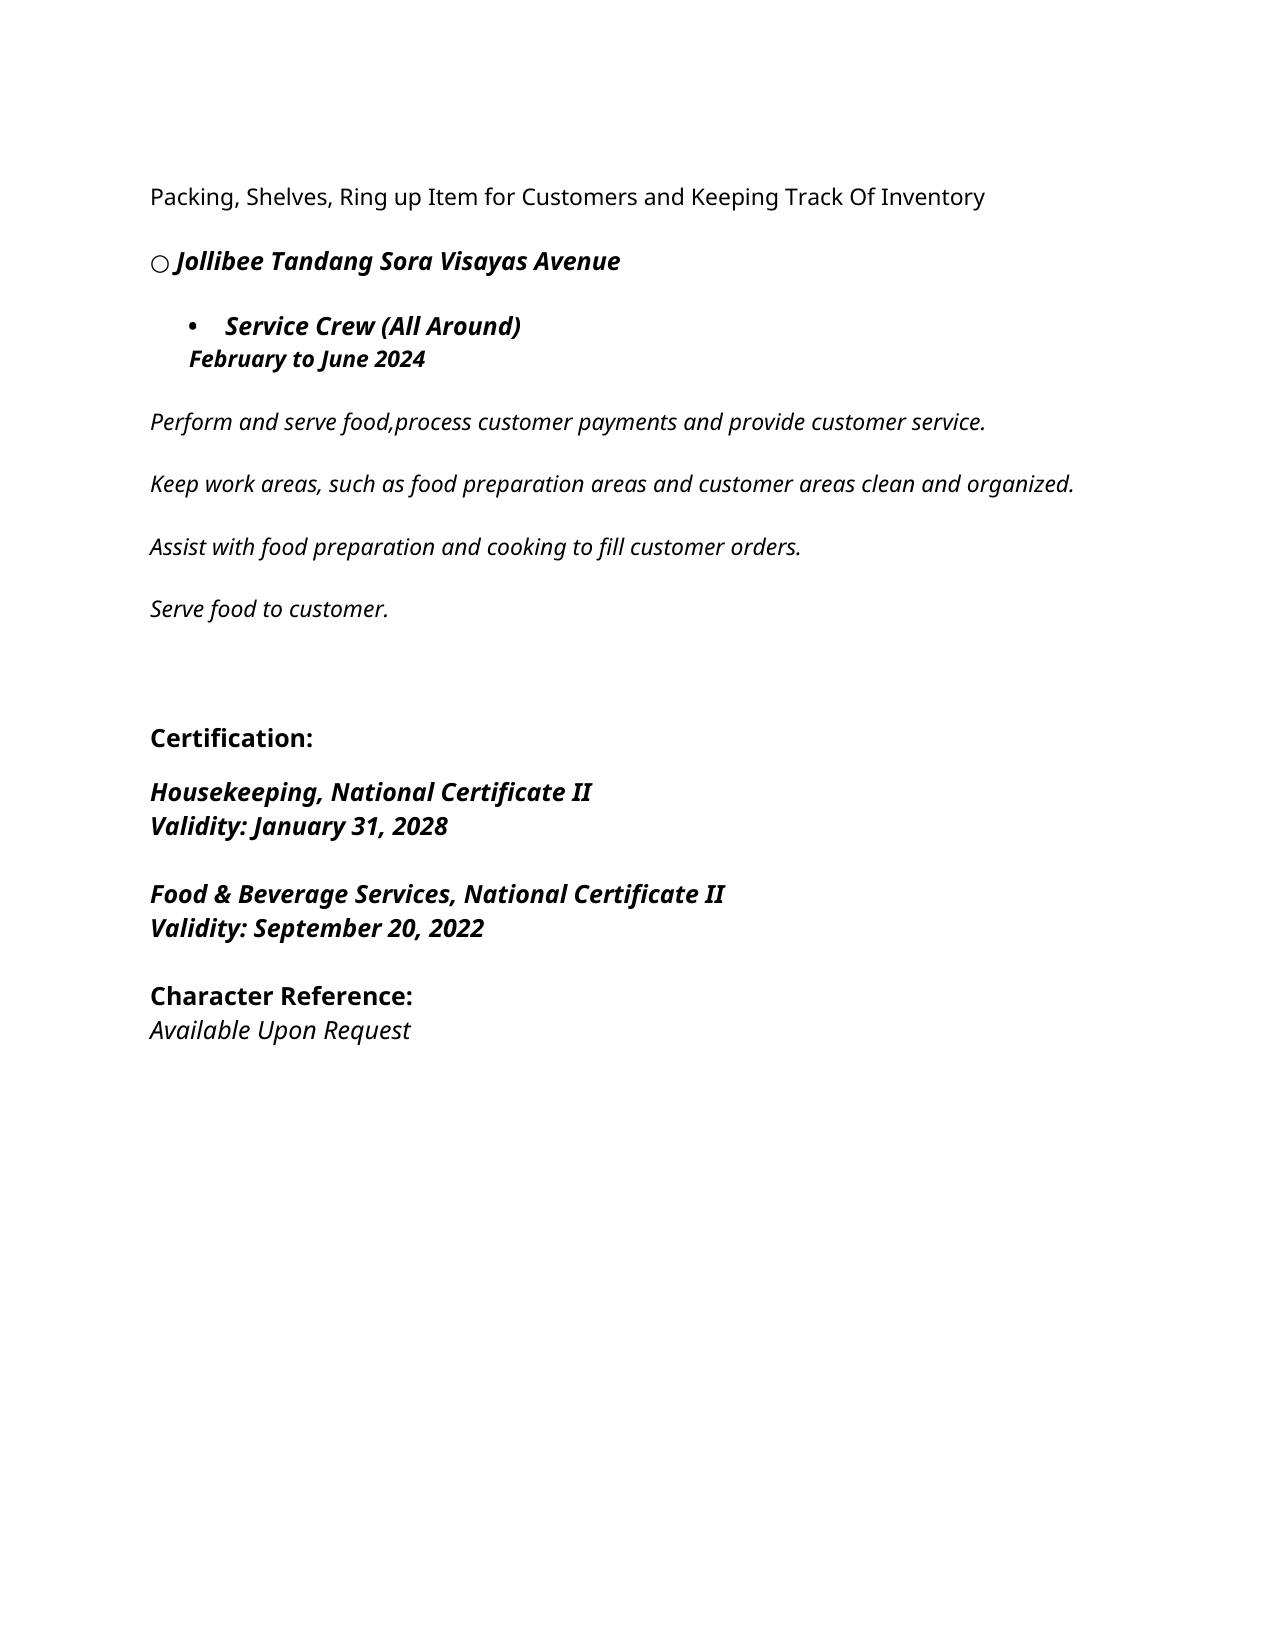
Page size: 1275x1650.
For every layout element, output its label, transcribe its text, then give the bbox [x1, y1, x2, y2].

text ○ Jollibee Tandang Sora Visayas Avenue [150, 244, 1125, 278]
text Housekeeping, National Certificate II [150, 774, 1125, 808]
text Perform and serve food,process customer payments and provide customer service. [150, 406, 1125, 437]
text Available Upon Request [150, 1013, 1125, 1047]
text Serve food to customer. [150, 593, 1125, 624]
text Validity: September 20, 2022 [150, 911, 1125, 945]
text February to June 2024 [150, 343, 1125, 374]
text Certification: [150, 721, 1125, 755]
text Packing, Shelves, Ring up Item for Customers and Keeping Track Of Inventory [150, 181, 1125, 212]
text Assist with food preparation and cooking to fill customer orders. [150, 531, 1125, 562]
text Character Reference: [150, 979, 1125, 1013]
text Keep work areas, such as food preparation areas and customer areas clean and organized. [150, 468, 1125, 499]
list Service Crew (All Around) [187, 309, 1125, 343]
text Food & Beverage Services, National Certificate II [150, 877, 1125, 911]
text Validity: January 31, 2028 [150, 808, 1125, 842]
